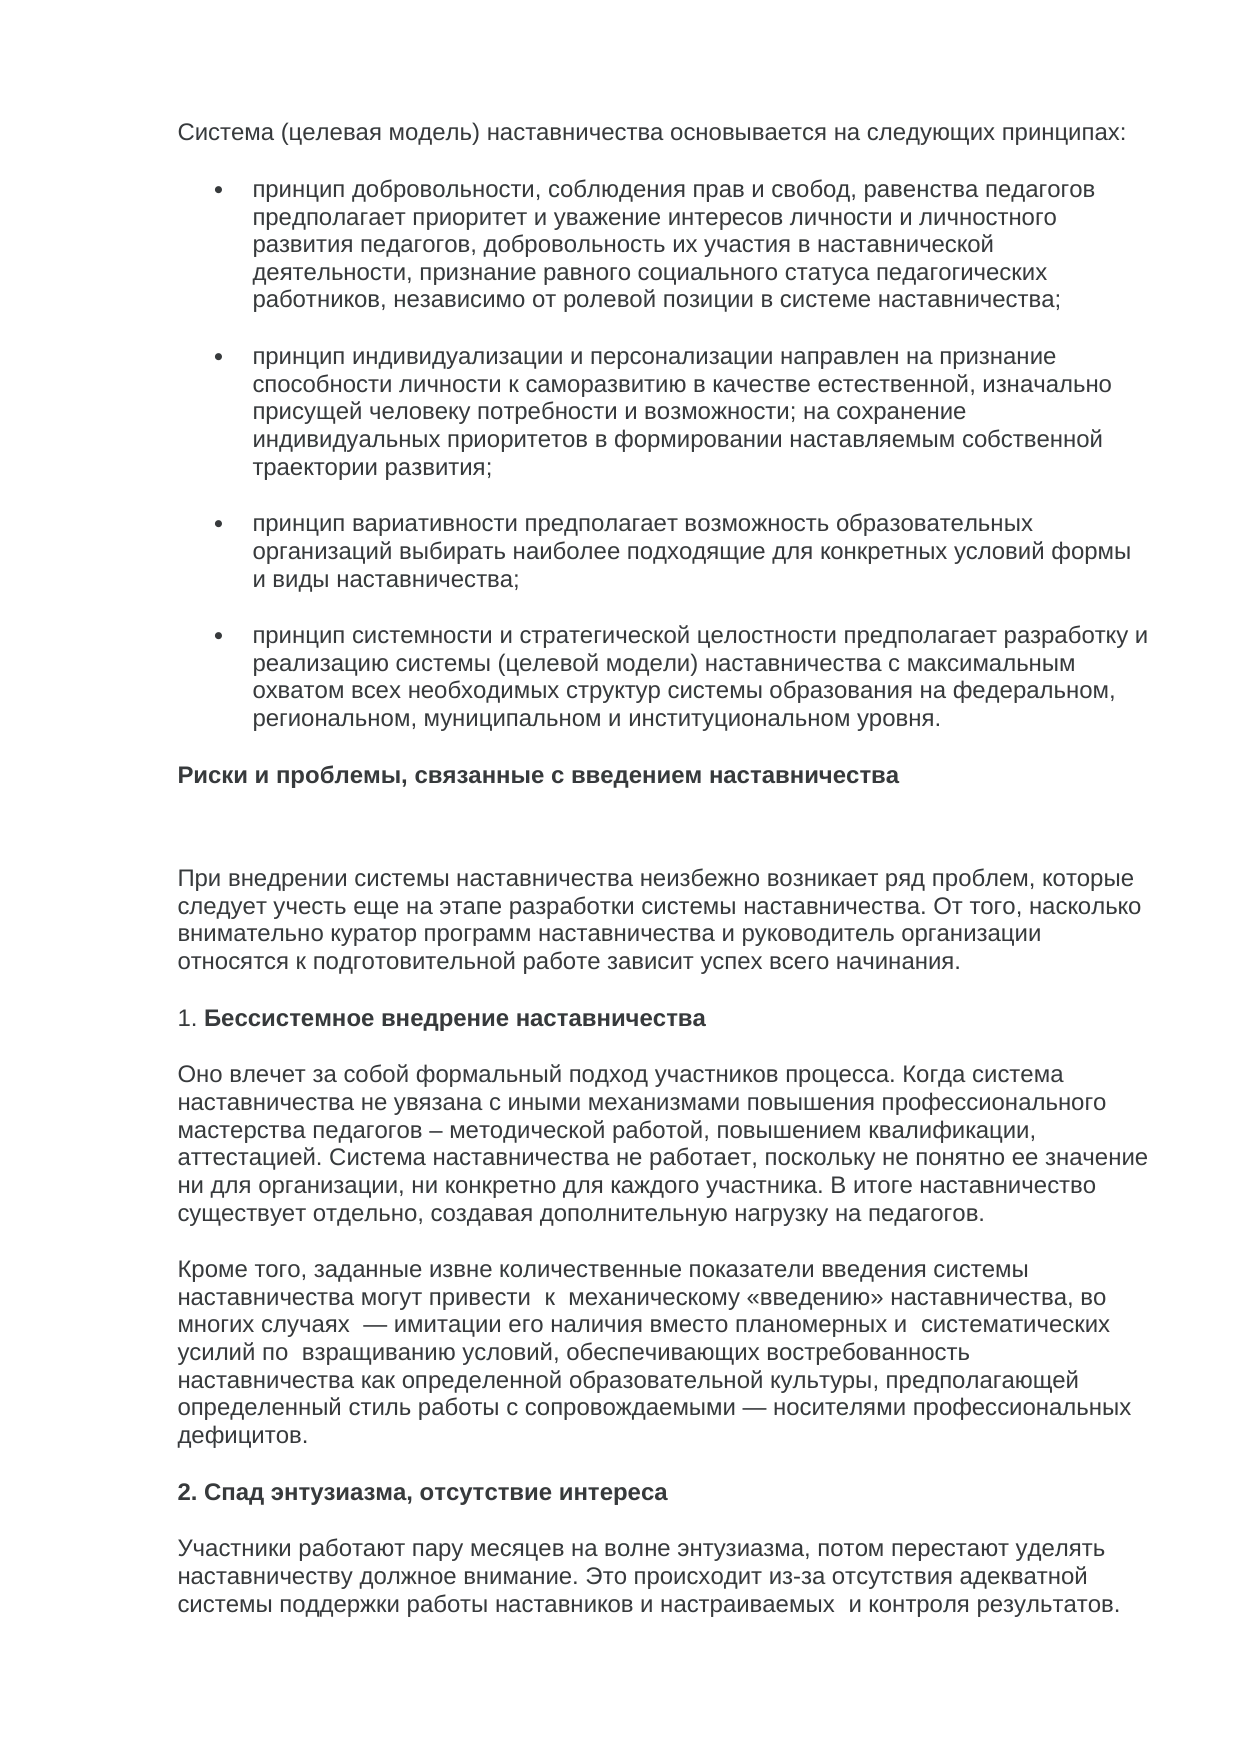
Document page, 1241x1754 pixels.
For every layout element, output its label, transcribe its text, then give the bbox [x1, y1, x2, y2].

list принцип вариативности предполагает возможность образовательных организаций выбирать наиболее подходящие для конкретных условий формы и виды наставничества; [215, 509, 1152, 592]
text 1. Бессистемное внедрение наставничества [177, 1004, 1152, 1031]
list принцип индивидуализации и персонализации направлен на признание способности личности к саморазвитию в качестве естественной, изначально присущей человеку потребности и возможности; на сохранение индивидуальных приоритетов в формировании наставляемым собственной траектории развития; [215, 342, 1152, 480]
text Риски и проблемы, связанные с введением наставничества [177, 761, 1152, 788]
text 2. Спад энтузиазма, отсутствие интереса [177, 1478, 1152, 1505]
text При внедрении системы наставничества неизбежно возникает ряд проблем, которые следует учесть еще на этапе разработки системы наставничества. От того, насколько внимательно куратор программ наставничества и руководитель организации относятся к подготовительной работе зависит успех всего начинания. [177, 864, 1152, 974]
text Система (целевая модель) наставничества основывается на следующих принципах: [177, 118, 1152, 146]
text Кроме того, заданные извне количественные показатели введения системы наставничества могут привести к механическому «введению» наставничества, во многих случаях — имитации его наличия вместо планомерных и систематических усилий по взращиванию условий, обеспечивающих востребованность наставничества как определенной образовательной культуры, предполагающей определенный стиль работы с сопровождаемыми — носителями профессиональных дефицитов. [177, 1255, 1152, 1448]
list принцип системности и стратегической целостности предполагает разработку и реализацию системы (целевой модели) наставничества с максимальным охватом всех необходимых структур системы образования на федеральном, региональном, муниципальном и институциональном уровня. [215, 621, 1152, 732]
text Оно влечет за собой формальный подход участников процесса. Когда система наставничества не увязана с иными механизмами повышения профессионального мастерства педагогов – методической работой, повышением квалификации, аттестацией. Система наставничества не работает, поскольку не понятно ее значение ни для организации, ни конкретно для каждого участника. В итоге наставничество существует отдельно, создавая дополнительную нагрузку на педагогов. [177, 1060, 1152, 1226]
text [177, 1534, 1152, 1617]
list принцип добровольности, соблюдения прав и свобод, равенства педагогов предполагает приоритет и уважение интересов личности и личностного развития педагогов, добровольность их участия в наставнической деятельности, признание равного социального статуса педагогических работников, независимо от ролевой позиции в системе наставничества; [215, 175, 1152, 313]
